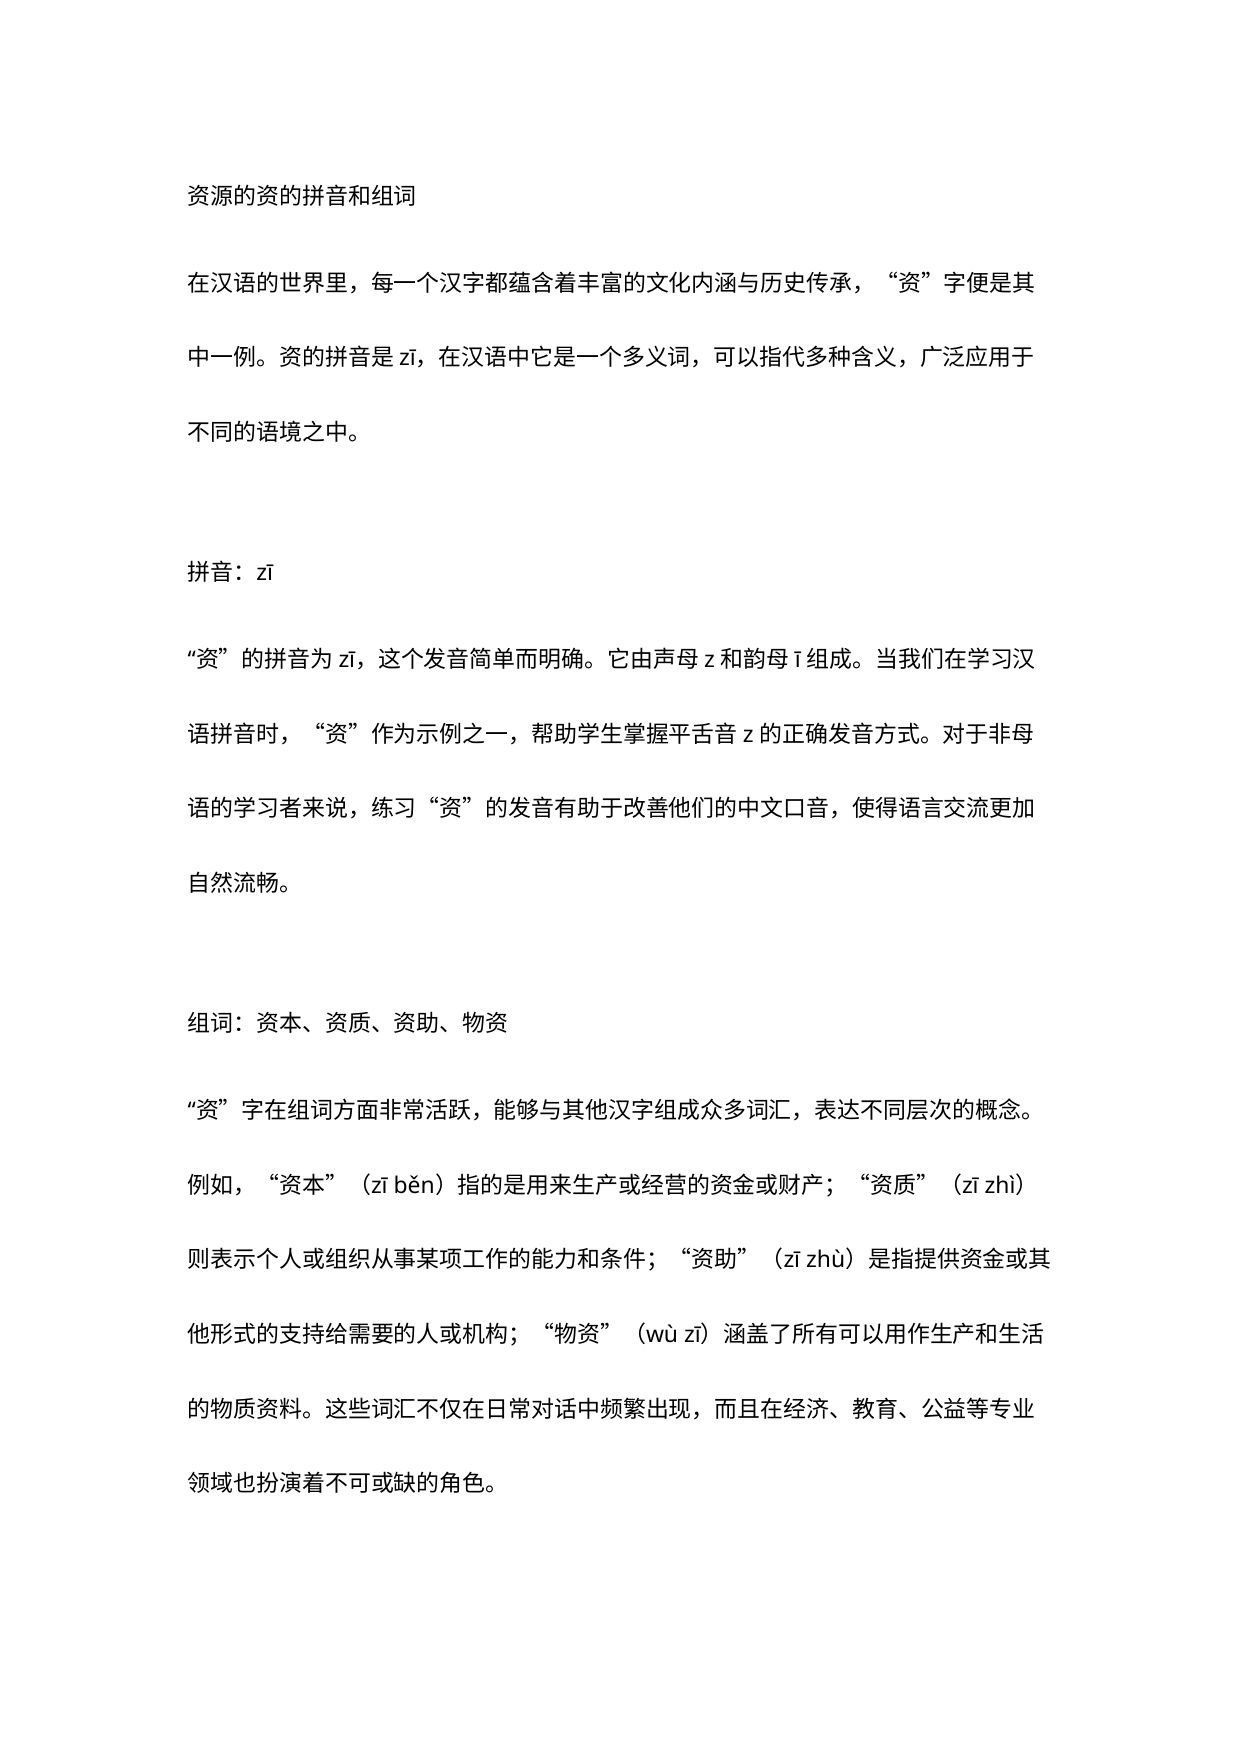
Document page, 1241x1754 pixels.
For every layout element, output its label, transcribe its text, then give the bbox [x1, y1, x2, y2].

text “资”的拼音为 zī，这个发音简单而明确。它由声母 z 和韵母 ī 组成。当我们在学习汉语拼音时，“资”作为示例之一，帮助学生掌握平舌音 z 的正确发音方式。对于非母语的学习者来说，练习“资”的发音有助于改善他们的中文口音，使得语言交流更加自然流畅。 [187, 625, 1053, 914]
text 拼音：zī [187, 538, 1053, 603]
text 在汉语的世界里，每一个汉字都蕴含着丰富的文化内涵与历史传承，“资”字便是其中一例。资的拼音是 zī，在汉语中它是一个多义词，可以指代多种含义，广泛应用于不同的语境之中。 [187, 248, 1053, 463]
text 组词：资本、资质、资助、物资 [187, 989, 1053, 1054]
text “资”字在组词方面非常活跃，能够与其他汉字组成众多词汇，表达不同层次的概念。例如，“资本”（zī běn）指的是用来生产或经营的资金或财产；“资质”（zī zhì）则表示个人或组织从事某项工作的能力和条件；“资助”（zī zhù）是指提供资金或其他形式的支持给需要的人或机构；“物资”（wù zī）涵盖了所有可以用作生产和生活的物质资料。这些词汇不仅在日常对话中频繁出现，而且在经济、教育、公益等专业领域也扮演着不可或缺的角色。 [187, 1076, 1053, 1514]
text 资源的资的拼音和组词 [187, 162, 1053, 227]
